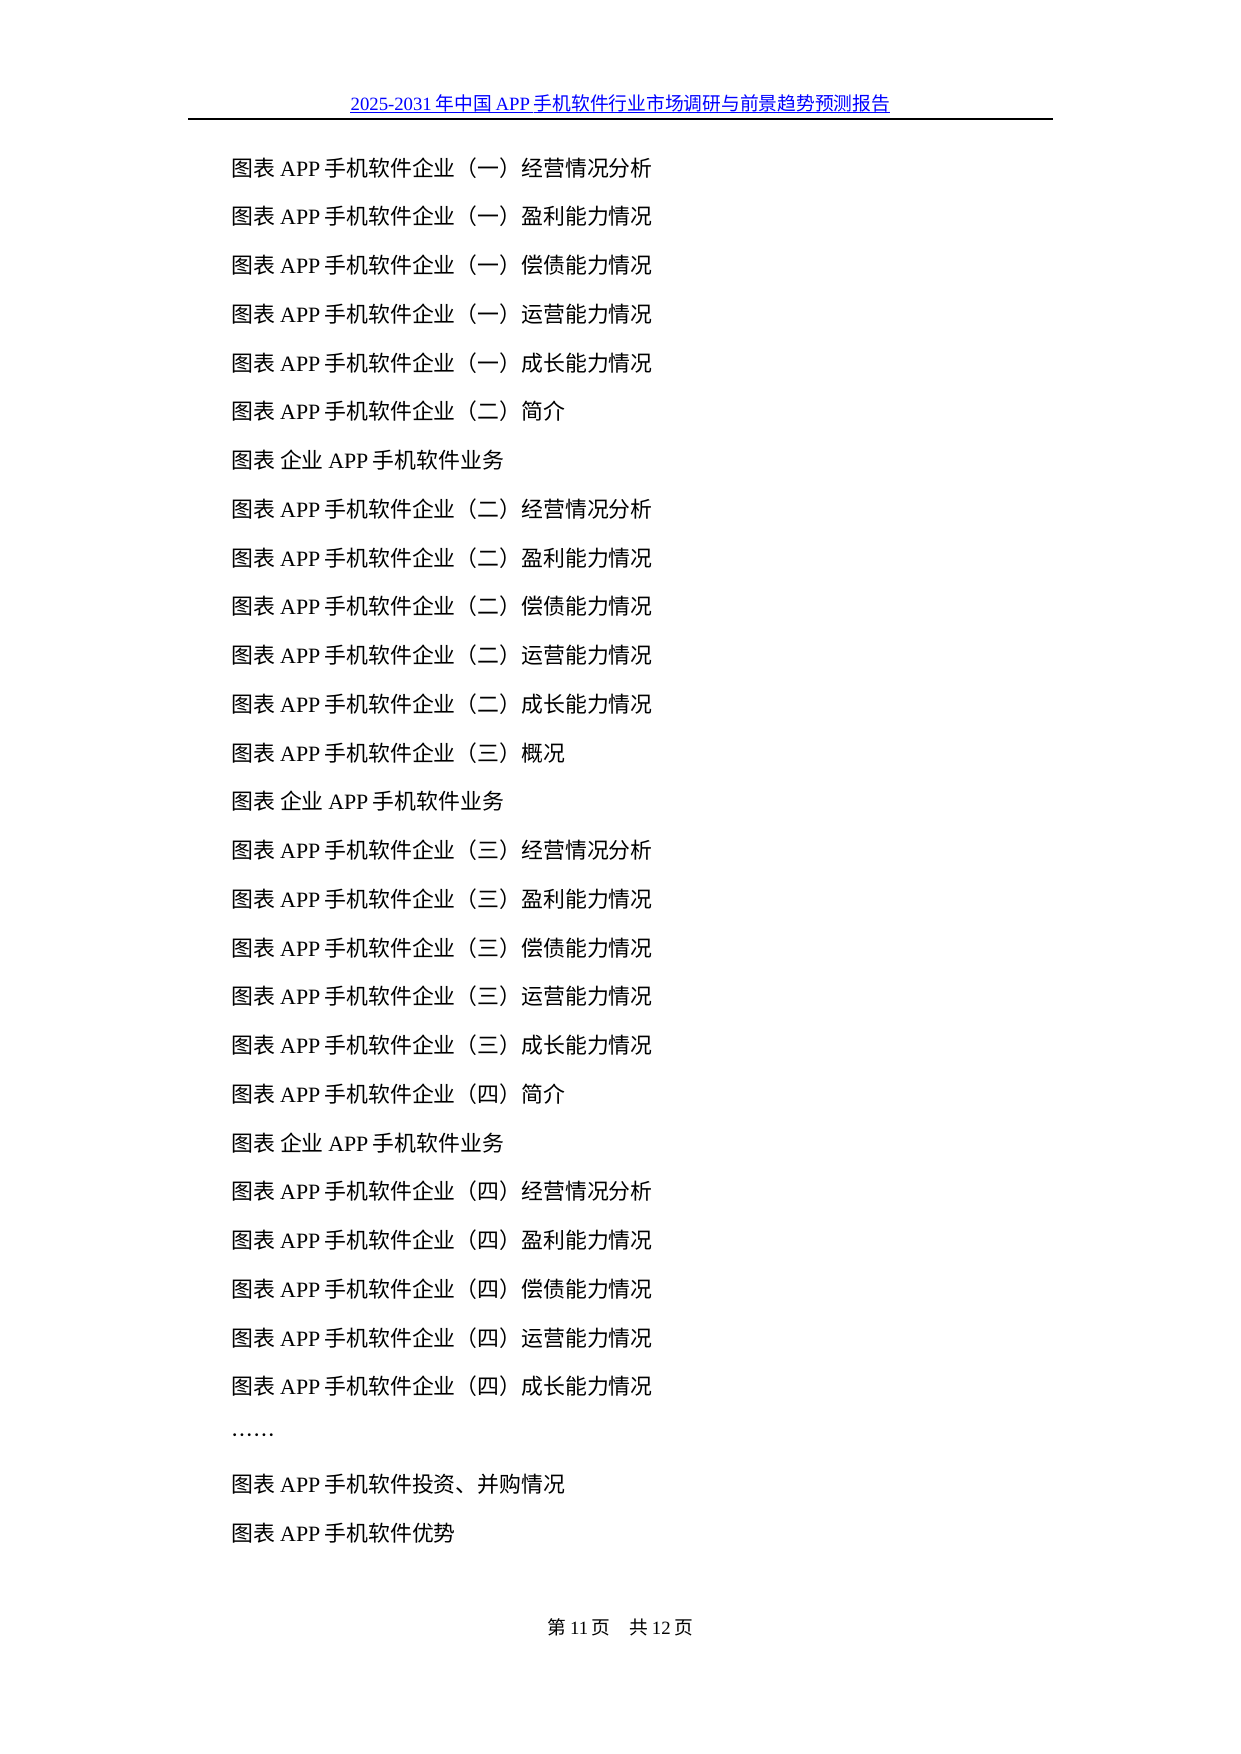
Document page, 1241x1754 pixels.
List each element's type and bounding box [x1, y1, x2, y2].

text [187, 150, 1053, 1548]
